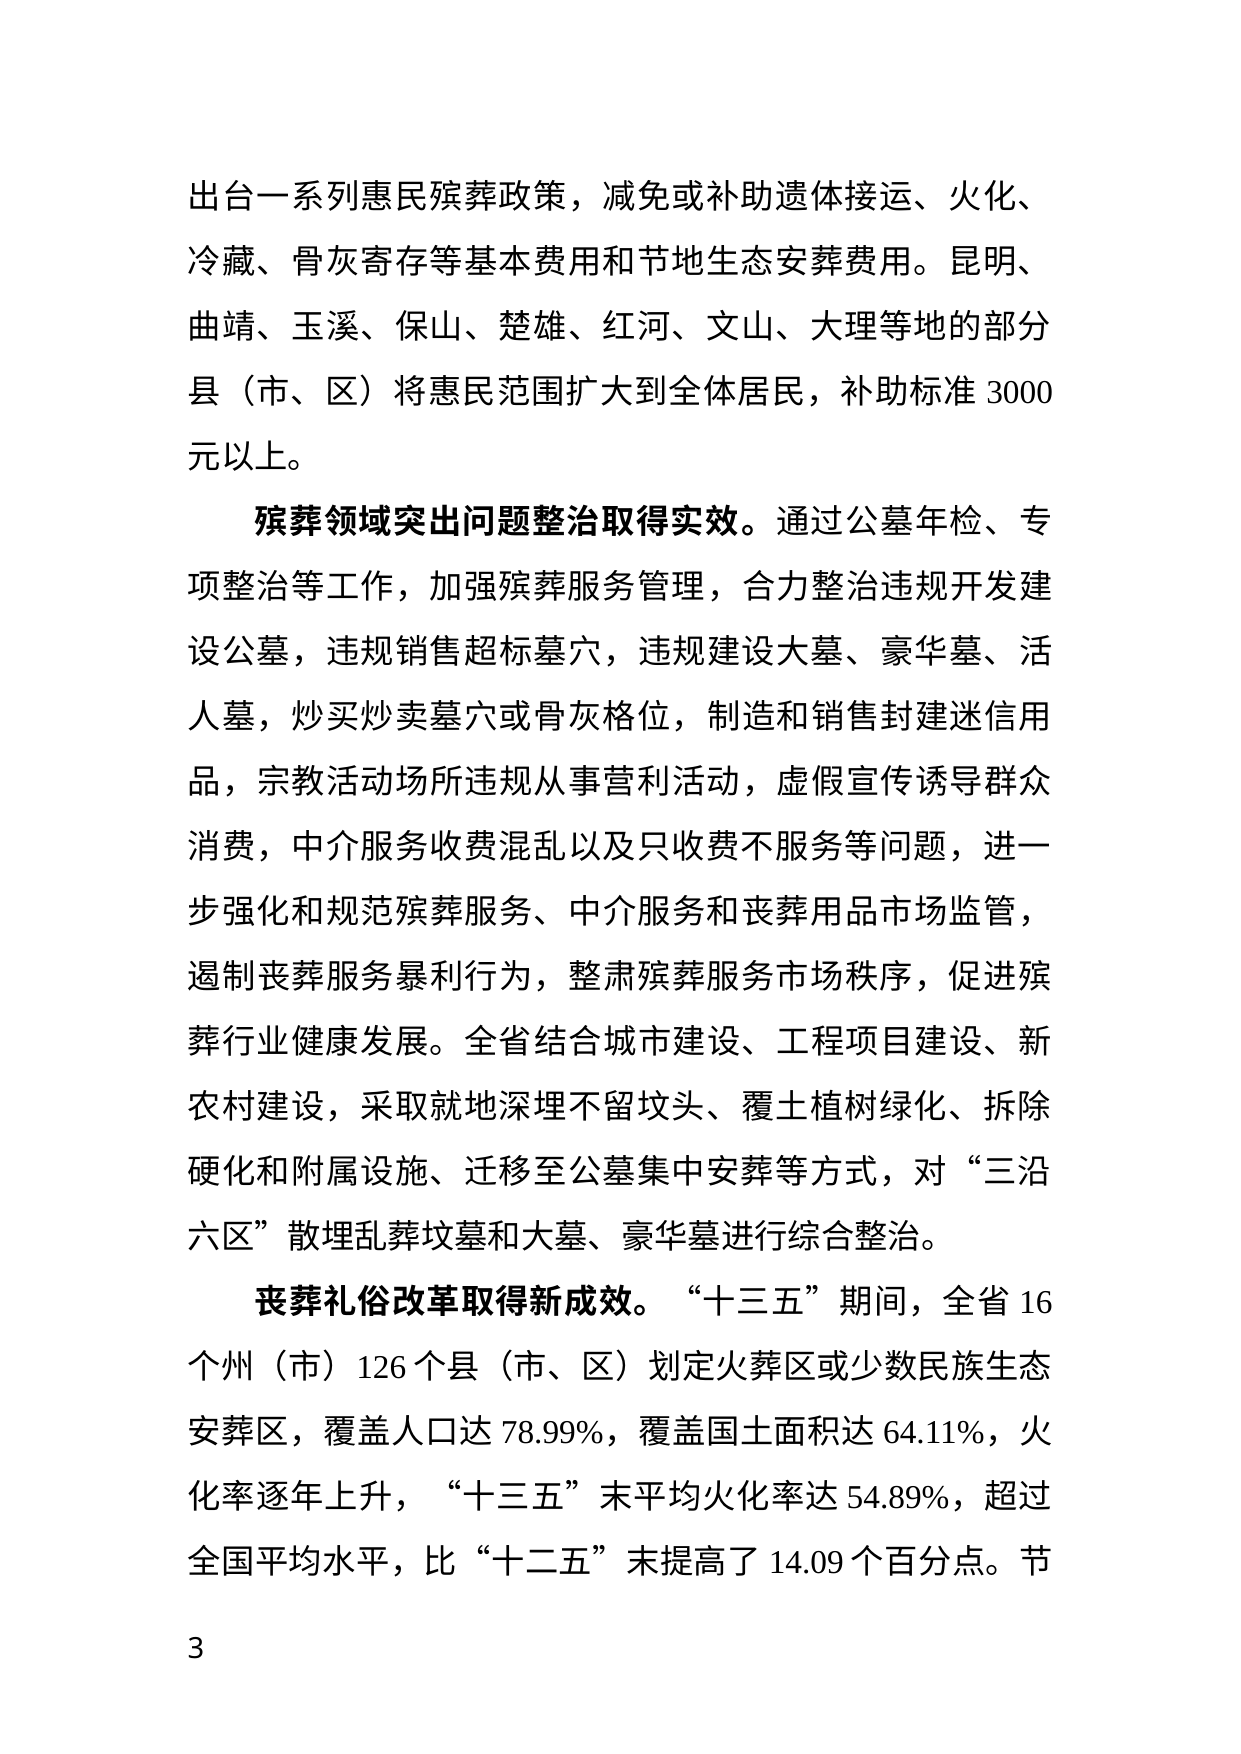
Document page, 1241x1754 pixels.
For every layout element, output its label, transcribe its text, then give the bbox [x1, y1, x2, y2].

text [187, 162, 1053, 487]
text 殡葬领域突出问题整治取得实效。通过公墓年检、专项整治等工作，加强殡葬服务管理，合力整治违规开发建设公墓，违规销售超标墓穴，违规建设大墓、豪华墓、活人墓，炒买炒卖墓穴或骨灰格位，制造和销售封建迷信用品，宗教活动场所违规从事营利活动，虚假宣传诱导群众消费，中介服务收费混乱以及只收费不服务等问题，进一步强化和规范殡葬服务、中介服务和丧葬用品市场监管，遏制丧葬服务暴利行为，整肃殡葬服务市场秩序，促进殡葬行业健康发展。全省结合城市建设、工程项目建设、新农村建设，采取就地深埋不留坟头、覆土植树绿化、拆除硬化和附属设施、迁移至公墓集中安葬等方式，对“三沿六区”散埋乱葬坟墓和大墓、豪华墓进行综合整治。 [187, 487, 1053, 1267]
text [187, 1267, 1053, 1592]
